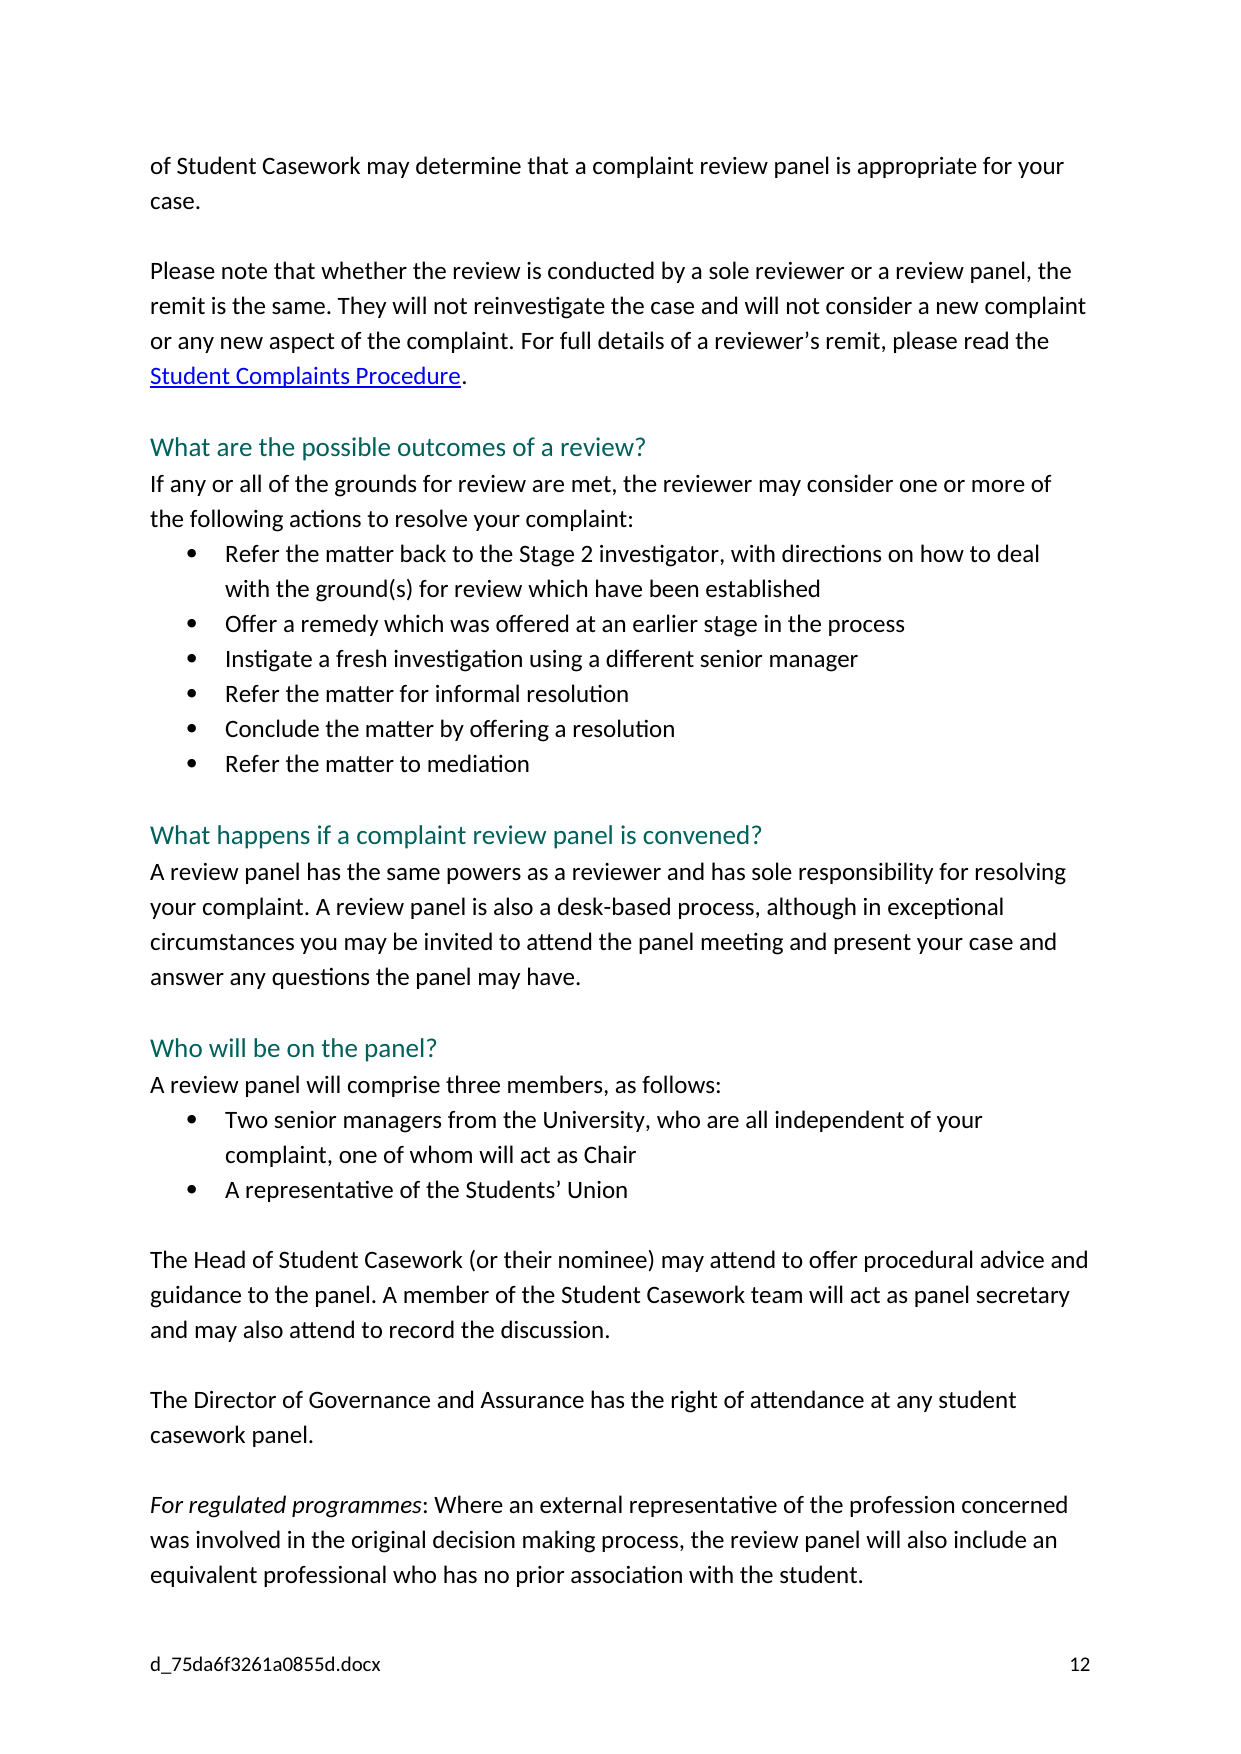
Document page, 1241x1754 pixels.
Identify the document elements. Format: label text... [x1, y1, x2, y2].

text The Head of Student Casework (or their nominee) may attend to offer procedural advice and guidance to the panel. A member of the Student Casework team will act as panel secretary and may also attend to record the discussion. [150, 1244, 1090, 1344]
text A review panel has the same powers as a reviewer and has sole responsibility for resolving your complaint. A review panel is also a desk-based process, although in exceptional circumstances you may be invited to attend the panel meeting and present your case and answer any questions the panel may have. [150, 856, 1090, 991]
text For regulated programmes: Where an external representative of the profession concerned was involved in the original decision making process, the review panel will also include an equivalent professional who has no prior association with the student. [150, 1489, 1090, 1589]
list Refer the matter back to the Stage 2 investigator, with directions on how to deal with the ground(s) for review which have been established [187, 538, 1090, 603]
list Refer the matter to mediation [187, 748, 1090, 778]
text If any or all of the grounds for review are met, the reviewer may consider one or more of the following actions to resolve your complaint: [150, 468, 1090, 533]
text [150, 150, 1090, 216]
subtitle What happens if a complaint review panel is convened? [150, 818, 1090, 851]
subtitle Who will be on the panel? [150, 1031, 1090, 1064]
list Two senior managers from the University, who are all independent of your complaint, one of whom will act as Chair [187, 1104, 1090, 1169]
text The Director of Governance and Assurance has the right of attendance at any student casework panel. [150, 1384, 1090, 1449]
list Refer the matter for informal resolution [187, 678, 1090, 708]
text Please note that whether the review is conducted by a sole reviewer or a review panel, the remit is the same. They will not reinvestigate the case and will not consider a new complaint or any new aspect of the complaint. For full details of a reviewer’s remit, please read the Student Complaints Procedure. [150, 255, 1090, 391]
text A review panel will comprise three members, as follows: [150, 1069, 1090, 1099]
list Instigate a fresh investigation using a different senior manager [187, 643, 1090, 673]
list A representative of the Students’ Union [187, 1174, 1090, 1204]
list Conclude the matter by offering a resolution [187, 713, 1090, 743]
subtitle What are the possible outcomes of a review? [150, 430, 1090, 463]
list Offer a remedy which was offered at an earlier stage in the process [187, 608, 1090, 638]
